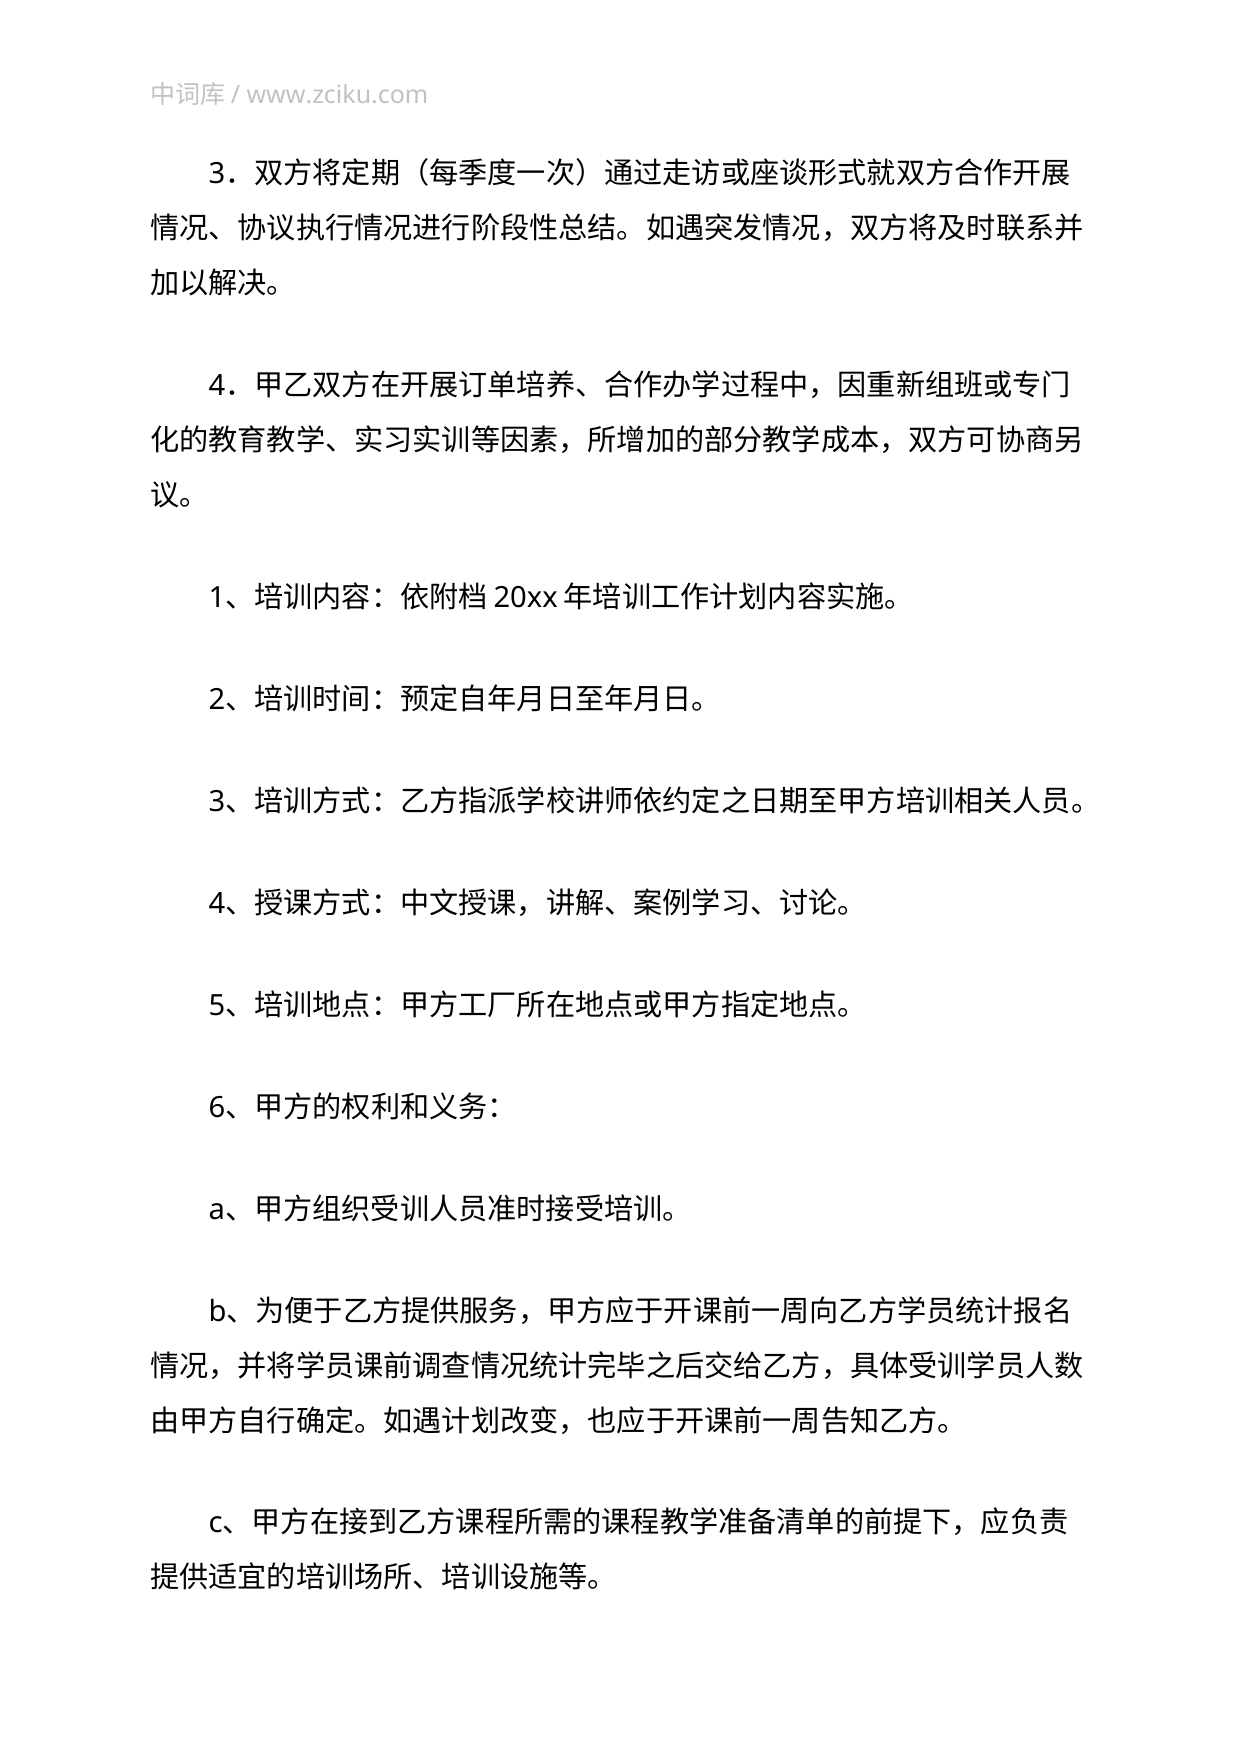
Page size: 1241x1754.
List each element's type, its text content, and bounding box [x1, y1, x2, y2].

text c、甲方在接到乙方课程所需的课程教学准备清单的前提下，应负责提供适宜的培训场所、培训设施等。 [150, 1499, 1090, 1596]
text 4．甲乙双方在开展订单培养、合作办学过程中，因重新组班或专门化的教育教学、实习实训等因素，所增加的部分教学成本，双方可协商另议。 [150, 362, 1090, 514]
text 4、授课方式：中文授课，讲解、案例学习、讨论。 [150, 879, 1090, 922]
text a、甲方组织受训人员准时接受培训。 [150, 1185, 1090, 1228]
text b、为便于乙方提供服务，甲方应于开课前一周向乙方学员统计报名情况，并将学员课前调查情况统计完毕之后交给乙方，具体受训学员人数由甲方自行确定。如遇计划改变，也应于开课前一周告知乙方。 [150, 1287, 1090, 1439]
text 1、培训内容：依附档20xx年培训工作计划内容实施。 [150, 573, 1090, 616]
text 3、培训方式：乙方指派学校讲师依约定之日期至甲方培训相关人员。 [150, 777, 1090, 820]
text 6、甲方的权利和义务： [150, 1083, 1090, 1126]
text 2、培训时间：预定自年月日至年月日。 [150, 675, 1090, 718]
text 5、培训地点：甲方工厂所在地点或甲方指定地点。 [150, 981, 1090, 1024]
text 3．双方将定期（每季度一次）通过走访或座谈形式就双方合作开展情况、协议执行情况进行阶段性总结。如遇突发情况，双方将及时联系并加以解决。 [150, 150, 1090, 302]
